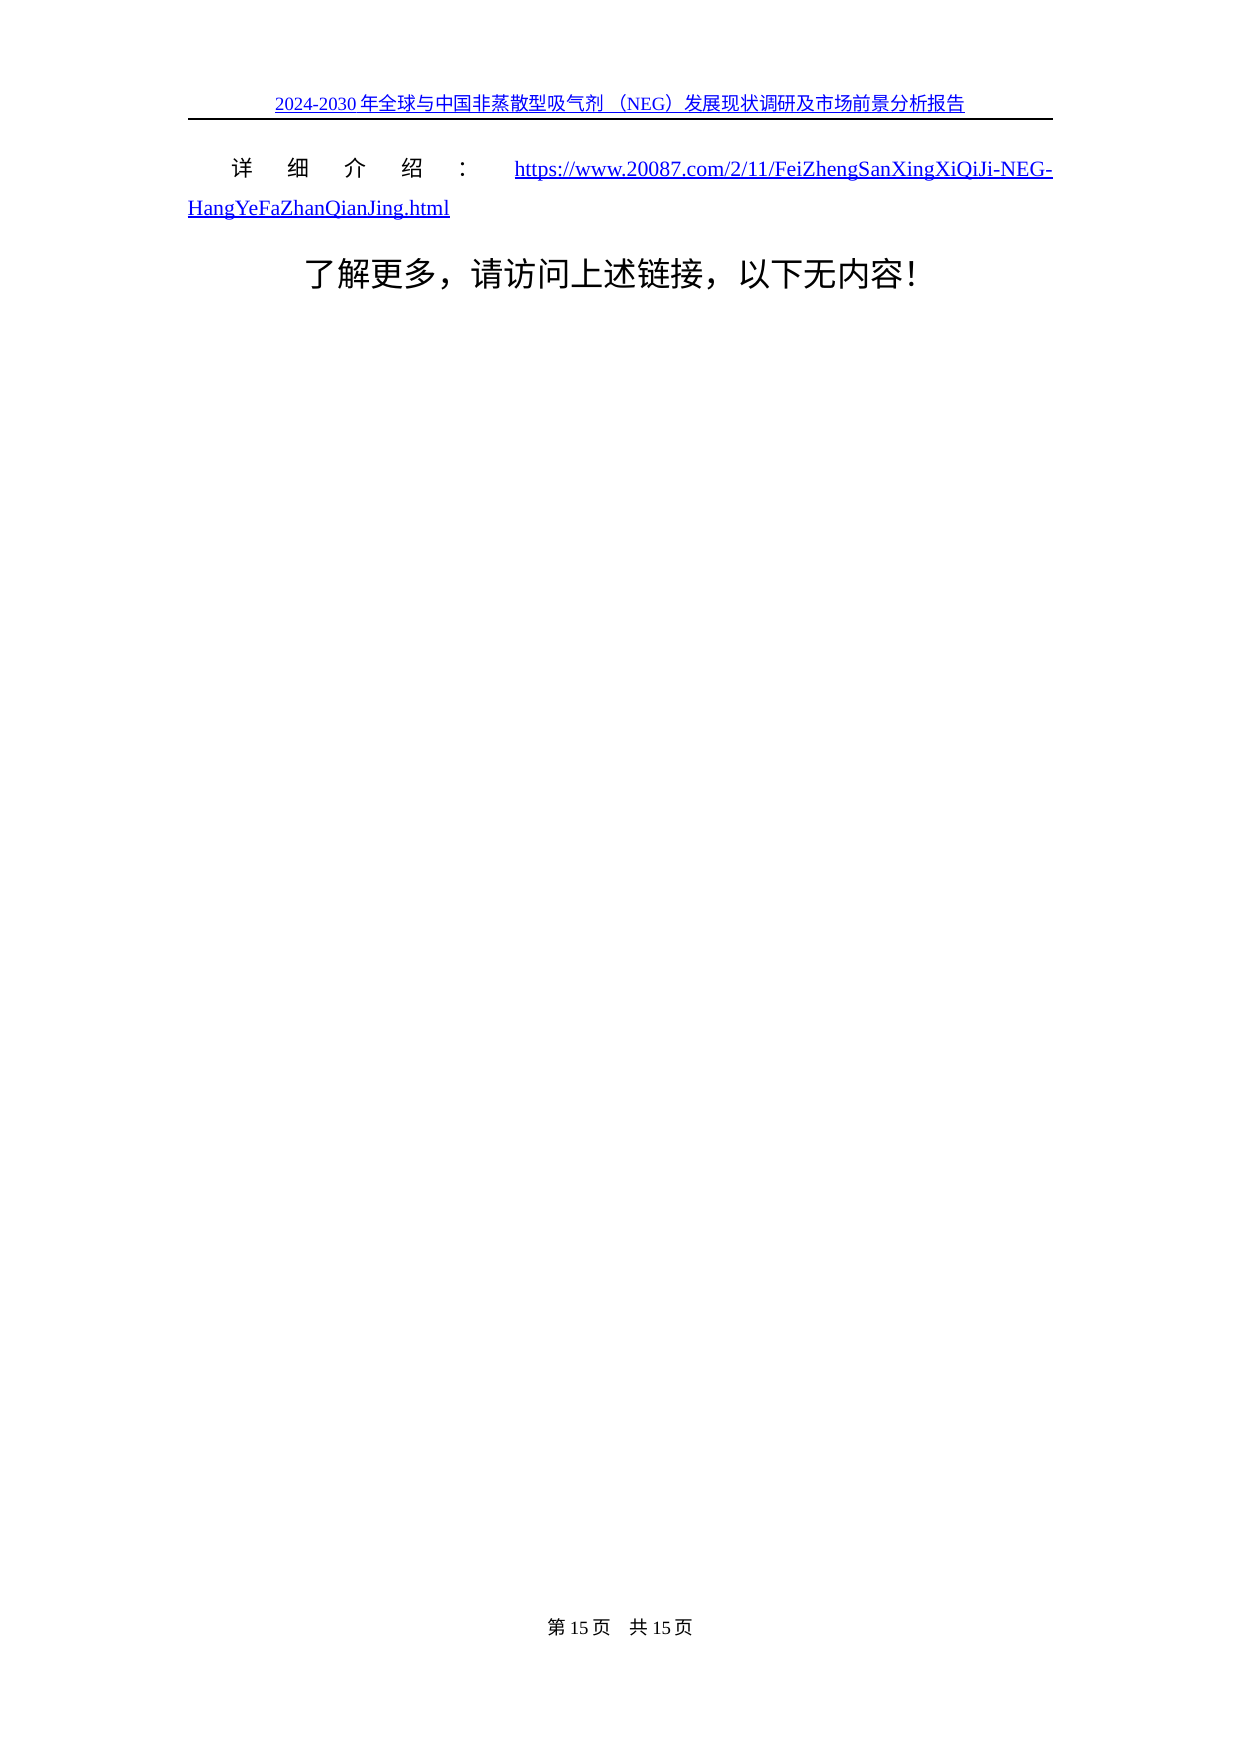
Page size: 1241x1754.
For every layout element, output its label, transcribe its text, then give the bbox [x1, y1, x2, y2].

title 了解更多，请访问上述链接，以下无内容！ [187, 239, 1053, 304]
text 详细介绍：https://www.20087.com/2/11/FeiZhengSanXingXiQiJi-NEG-HangYeFaZhanQianJing.html [187, 150, 1053, 223]
